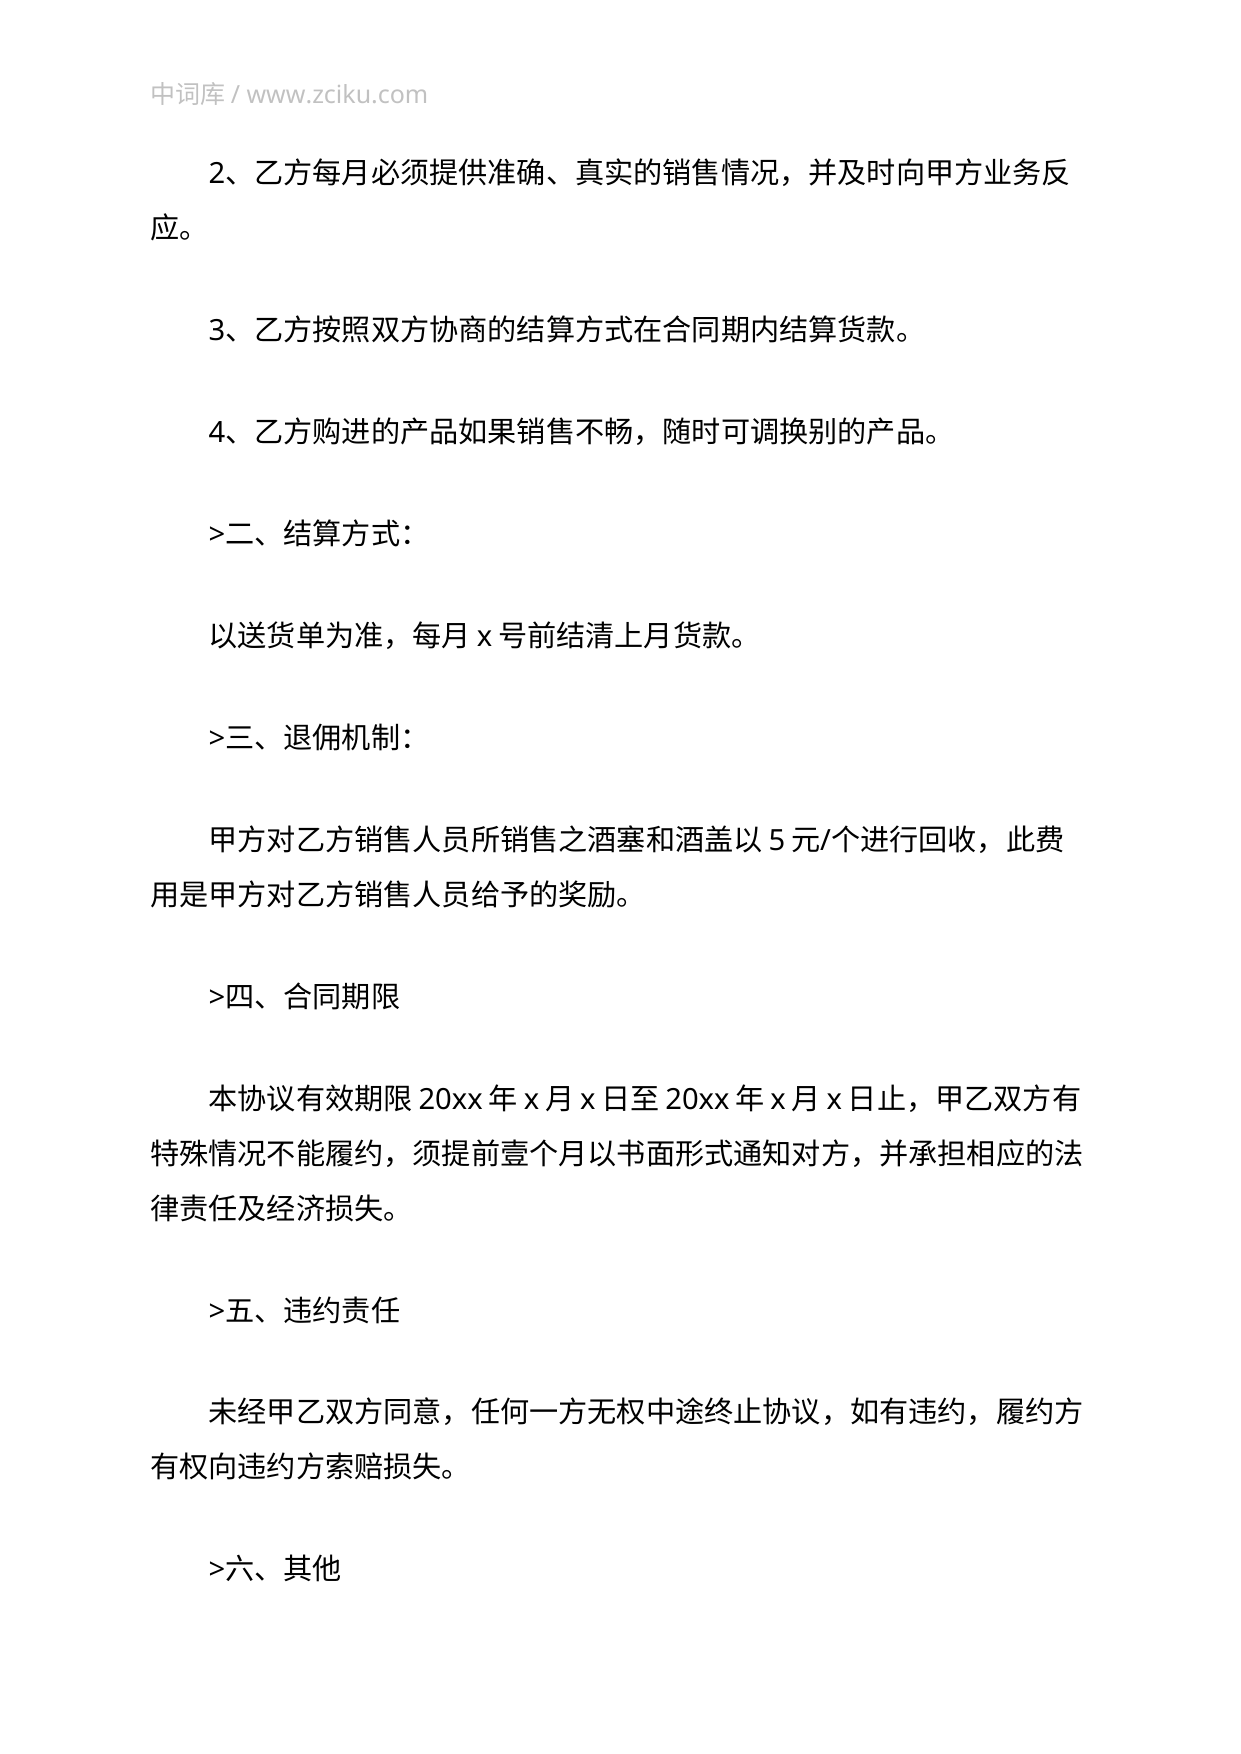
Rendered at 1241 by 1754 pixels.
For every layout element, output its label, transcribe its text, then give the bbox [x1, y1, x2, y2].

text >五、违约责任 [150, 1287, 1090, 1329]
text >六、其他 [150, 1546, 1090, 1588]
text 3、乙方按照双方协商的结算方式在合同期内结算货款。 [150, 307, 1090, 349]
text >三、退佣机制： [150, 715, 1090, 757]
text 4、乙方购进的产品如果销售不畅，随时可调换别的产品。 [150, 409, 1090, 451]
text 2、乙方每月必须提供准确、真实的销售情况，并及时向甲方业务反应。 [150, 150, 1090, 247]
text >四、合同期限 [150, 973, 1090, 1016]
text 未经甲乙双方同意，任何一方无权中途终止协议，如有违约，履约方有权向违约方索赔损失。 [150, 1389, 1090, 1486]
text 本协议有效期限20xx年x月x日至20xx年x月x日止，甲乙双方有特殊情况不能履约，须提前壹个月以书面形式通知对方，并承担相应的法律责任及经济损失。 [150, 1075, 1090, 1228]
text 以送货单为准，每月x号前结清上月货款。 [150, 613, 1090, 655]
text 甲方对乙方销售人员所销售之酒塞和酒盖以5元/个进行回收，此费用是甲方对乙方销售人员给予的奖励。 [150, 817, 1090, 914]
text >二、结算方式： [150, 511, 1090, 553]
